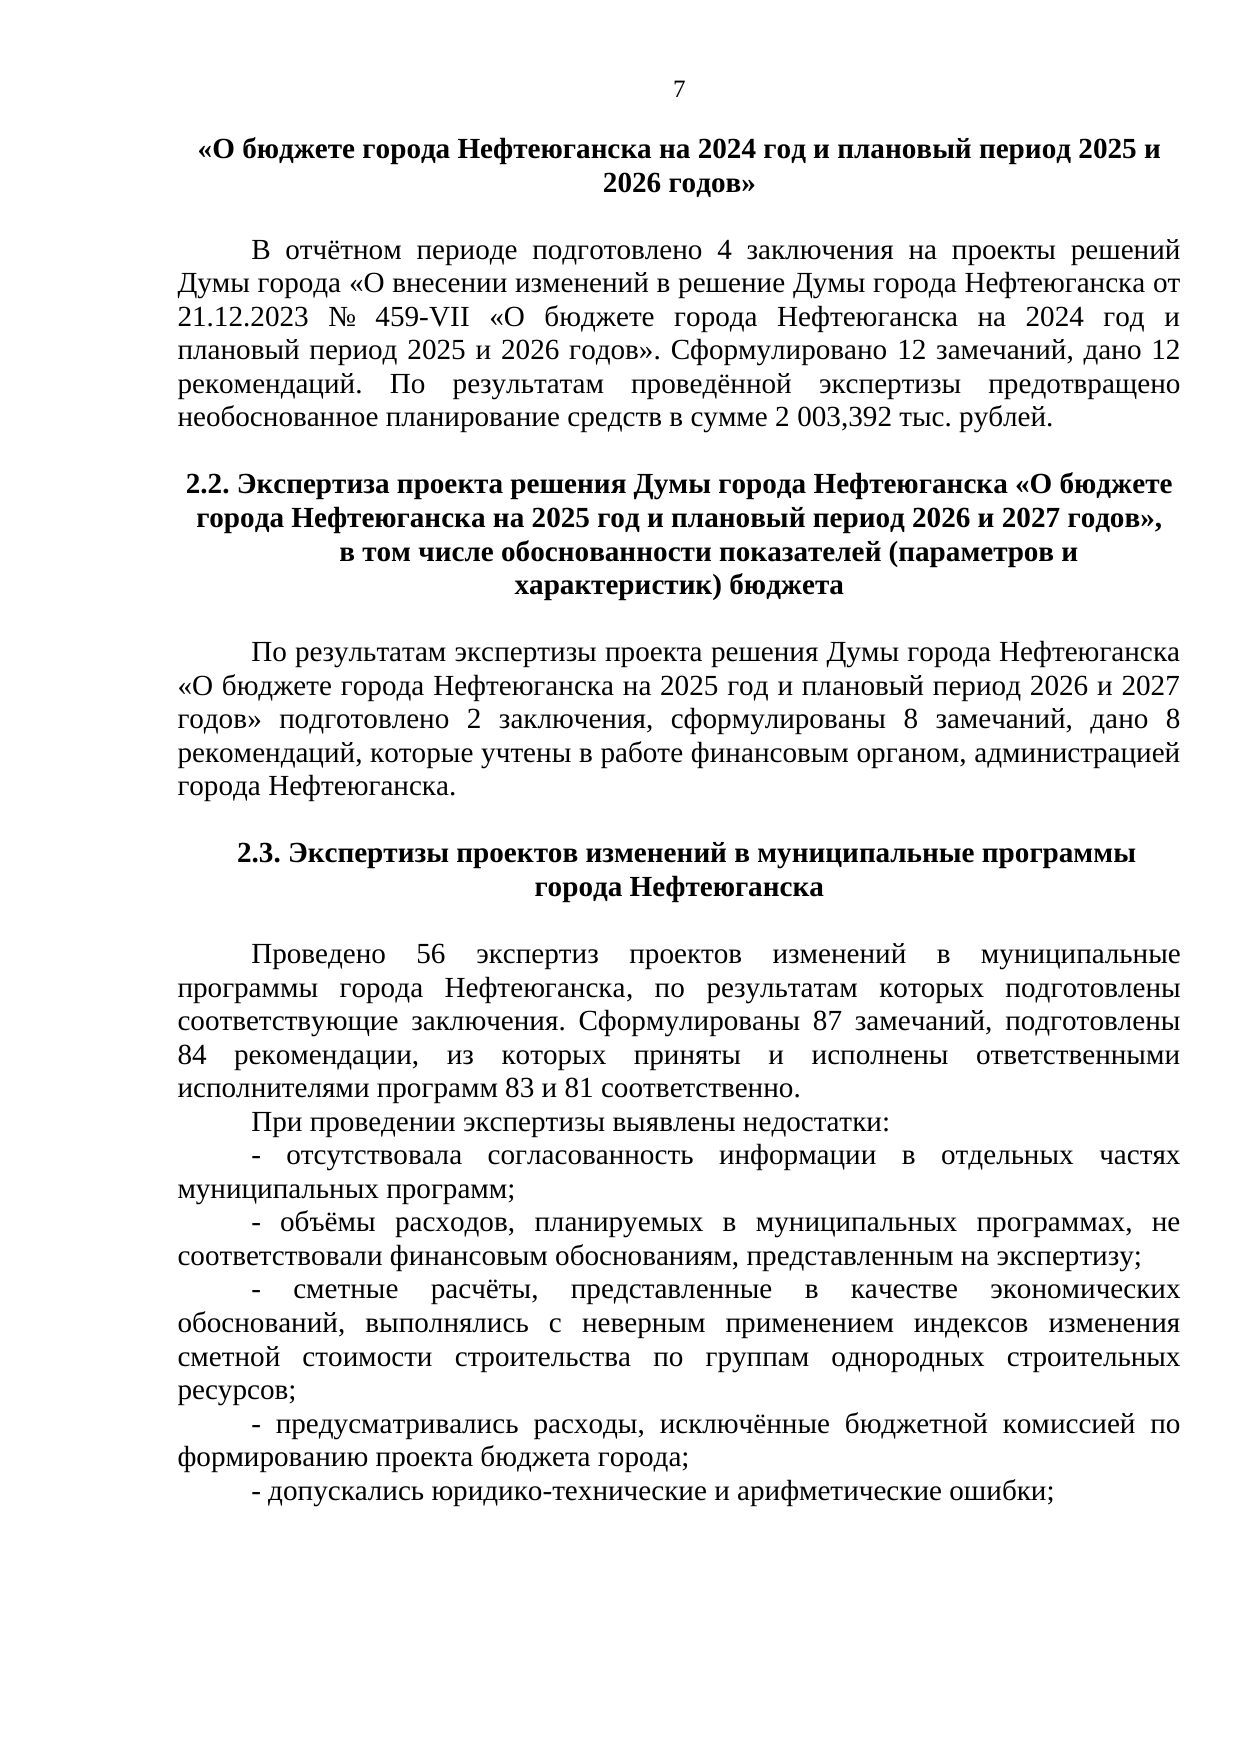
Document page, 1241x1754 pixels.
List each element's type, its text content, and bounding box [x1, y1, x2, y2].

text - сметные расчёты, представленные в качестве экономических обоснований, выполнялись с неверным применением индексов изменения сметной стоимости строительства по группам однородных строительных ресурсов; [177, 1272, 1181, 1406]
text 2.2. Экспертиза проекта решения Думы города Нефтеюганска «О бюджете города Нефтеюганска на 2025 год и плановый период 2026 и 2027 годов», [177, 467, 1181, 534]
text В отчётном периоде подготовлено 4 заключения на проекты решений Думы города «О внесении изменений в решение Думы города Нефтеюганска от 21.12.2023 № 459-VII «О бюджете города Нефтеюганска на 2024 год и плановый период 2025 и 2026 годов». Сформулировано 12 замечаний, дано 12 рекомендаций. По результатам проведённой экспертизы предотвращено необоснованное планирование средств в сумме 2 003,392 тыс. рублей. [177, 232, 1181, 433]
text 2.3. Экспертизы проектов изменений в муниципальные программы города Нефтеюганска [177, 836, 1181, 903]
text При проведении экспертизы выявлены недостатки: [177, 1104, 1181, 1137]
text По результатам экспертизы проекта решения Думы города Нефтеюганска «О бюджете города Нефтеюганска на 2025 год и плановый период 2026 и 2027 годов» подготовлено 2 заключения, сформулированы 8 замечаний, дано 8 рекомендаций, которые учтены в работе финансовым органом, администрацией города Нефтеюганска. [177, 634, 1181, 802]
text в том числе обоснованности показателей (параметров и характеристик) бюджета [177, 534, 1181, 601]
text - допускались юридико-технические и арифметические ошибки; [177, 1473, 1181, 1506]
text - объёмы расходов, планируемых в муниципальных программах, не соответствовали финансовым обоснованиям, представленным на экспертизу; [177, 1204, 1181, 1272]
text - предусматривались расходы, исключённые бюджетной комиссией по формированию проекта бюджета города; [177, 1406, 1181, 1473]
text - отсутствовала согласованность информации в отдельных частях муниципальных программ; [177, 1137, 1181, 1204]
text Проведено 56 экспертиз проектов изменений в муниципальные программы города Нефтеюганска, по результатам которых подготовлены соответствующие заключения. Сформулированы 87 замечаний, подготовлены 84 рекомендации, из которых приняты и исполнены ответственными исполнителями программ 83 и 81 соответственно. [177, 936, 1181, 1104]
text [177, 131, 1181, 198]
